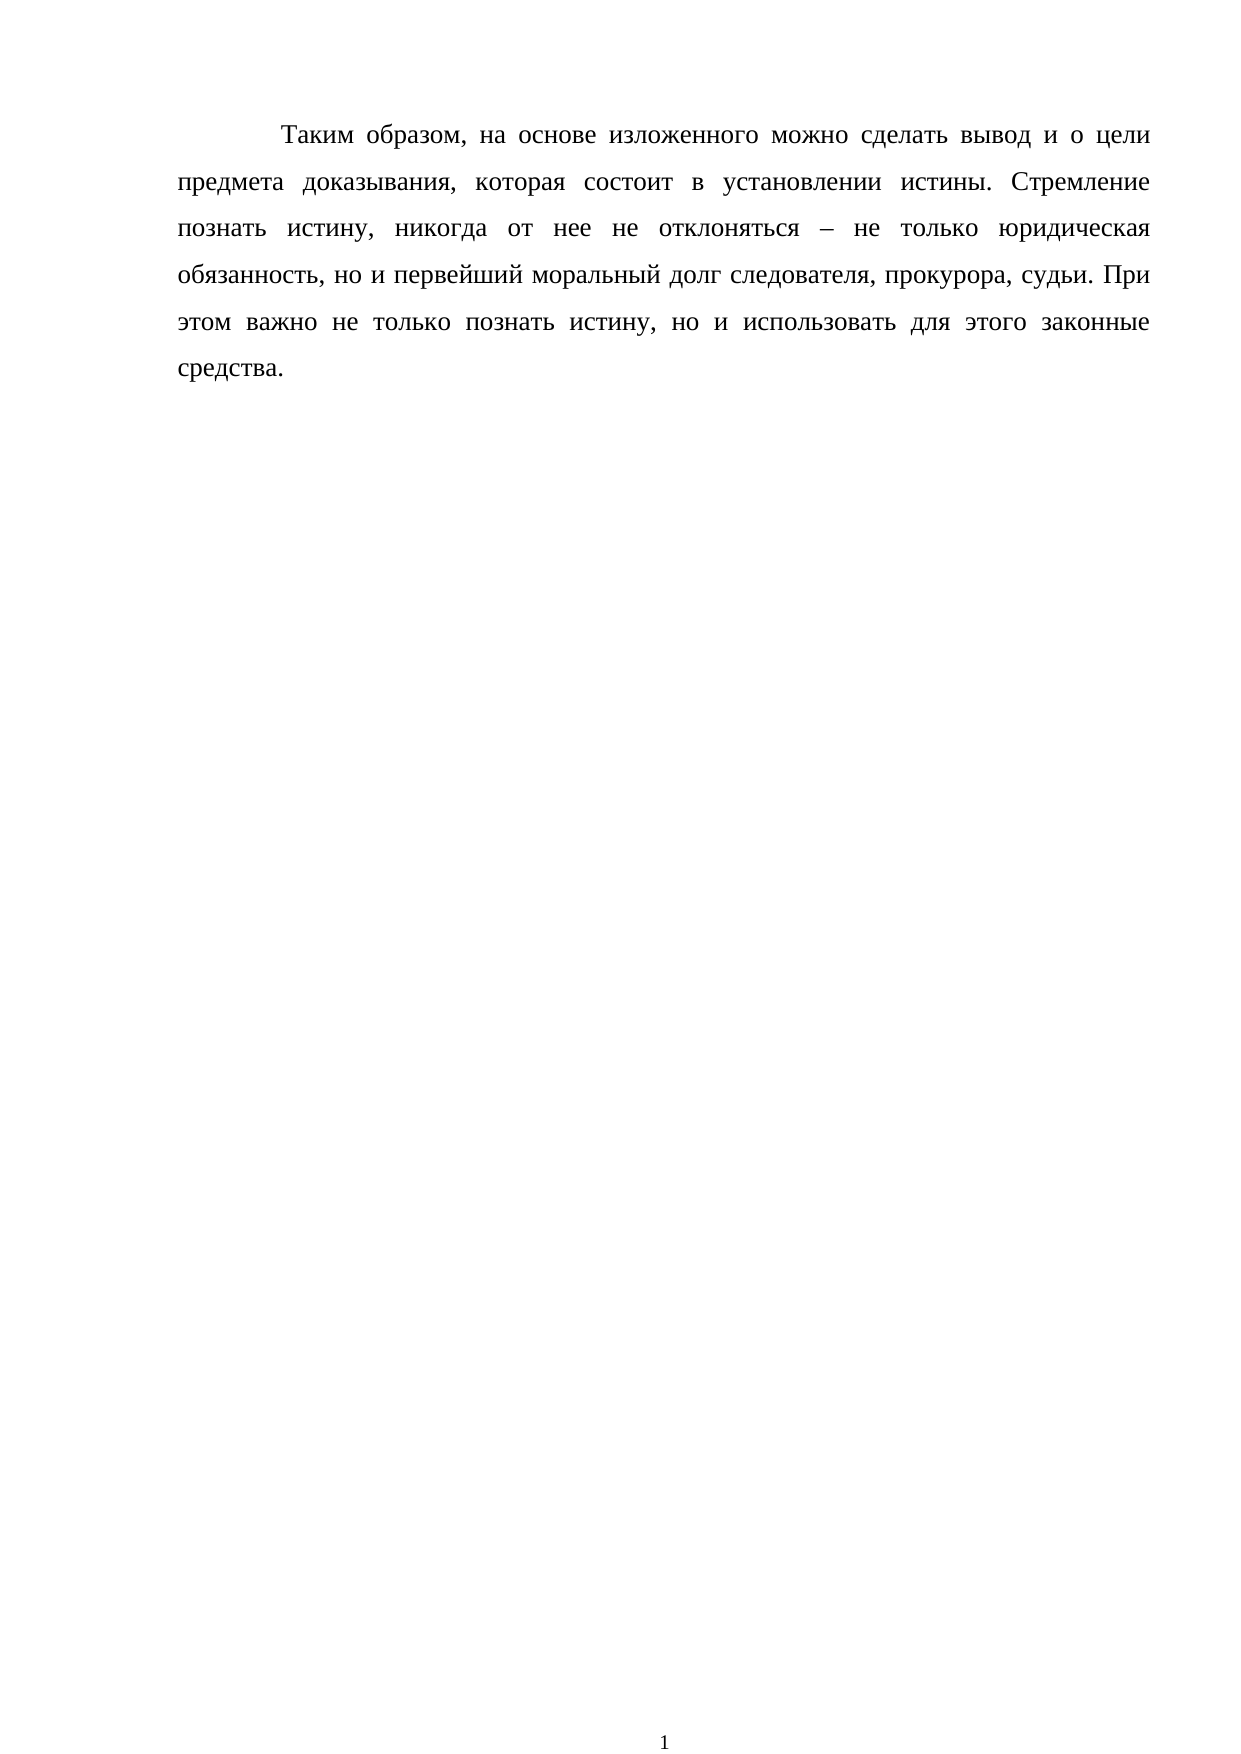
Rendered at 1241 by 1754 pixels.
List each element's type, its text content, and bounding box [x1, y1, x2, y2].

text Таким образом, на основе изложенного можно сделать вывод и о цели предмета доказывания, которая состоит в установлении истины. Стремление познать истину, никогда от нее не отклоняться – не только юридическая обязанность, но и первейший моральный долг следователя, прокурора, судьи. При этом важно не только познать истину, но и использовать для этого законные средства. [177, 118, 1152, 383]
